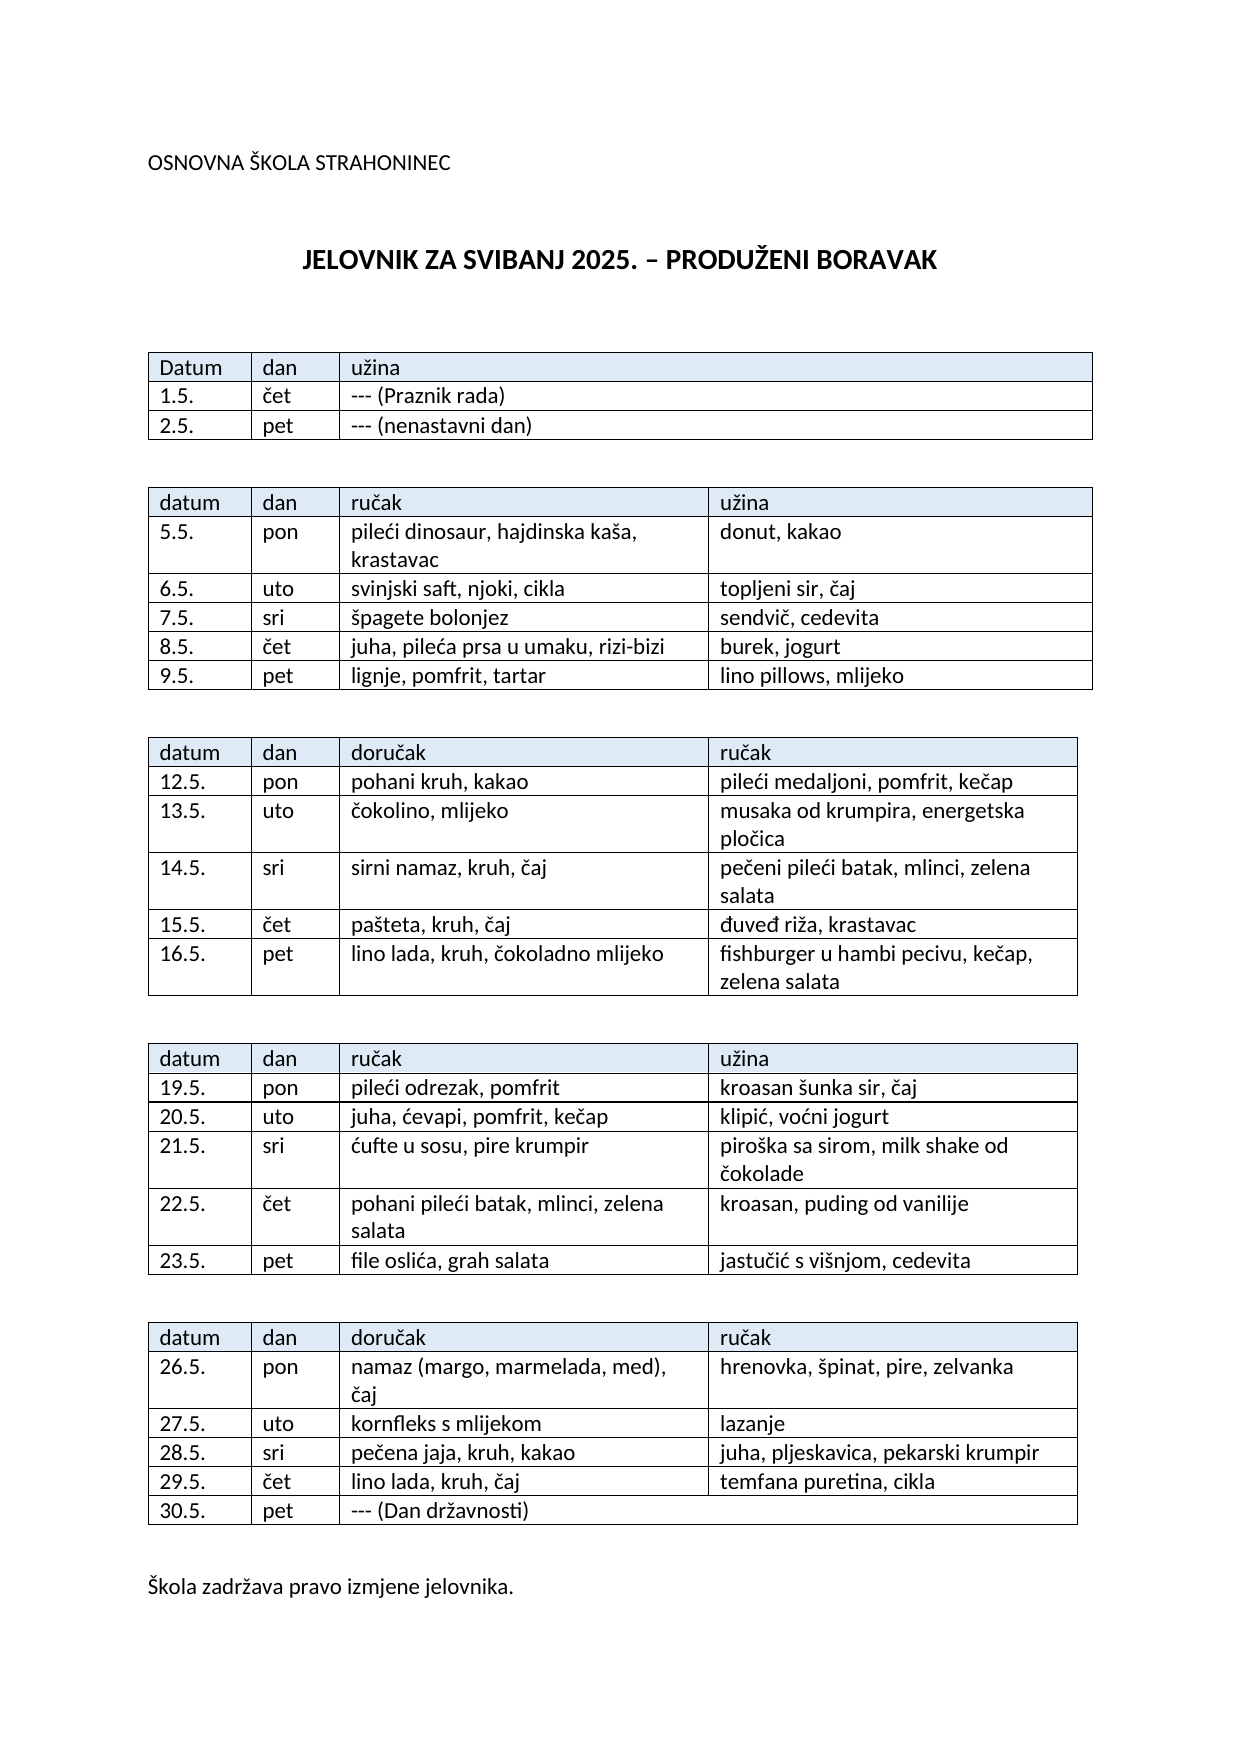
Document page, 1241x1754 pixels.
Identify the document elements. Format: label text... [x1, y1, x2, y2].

table_cell čet [252, 382, 339, 410]
table_cell fishburger u hambi pecivu, kečap, zelena salata [709, 939, 1077, 995]
table_cell lino lada, kruh, čokoladno mlijeko [340, 939, 708, 995]
table_header datum [149, 1044, 251, 1072]
table_cell 5.5. [149, 517, 251, 573]
table_header ručak [709, 1323, 1077, 1351]
table_cell 27.5. [149, 1409, 251, 1437]
table_cell kornfleks s mlijekom [340, 1409, 708, 1437]
table_cell špagete bolonjez [340, 603, 708, 631]
table_cell pon [252, 1074, 339, 1101]
table_header dan [252, 1323, 339, 1351]
table_cell 22.5. [149, 1189, 251, 1245]
table_cell đuveđ riža, krastavac [709, 910, 1077, 938]
table_cell pohani pileći batak, mlinci, zelena salata [340, 1189, 708, 1245]
table_cell 13.5. [149, 796, 251, 852]
table_cell lignje, pomfrit, tartar [340, 661, 708, 689]
table_header datum [149, 738, 251, 766]
table_cell --- (Praznik rada) [340, 382, 1092, 410]
text OSNOVNA ŠKOLA STRAHONINEC [148, 148, 1093, 176]
table_header dan [252, 488, 339, 516]
table_cell jastučić s višnjom, cedevita [709, 1246, 1077, 1274]
table_cell 19.5. [149, 1074, 251, 1101]
table_cell pileći odrezak, pomfrit [340, 1074, 708, 1101]
table_cell klipić, voćni jogurt [709, 1103, 1077, 1131]
table_cell kroasan šunka sir, čaj [709, 1074, 1077, 1101]
table_cell pon [252, 767, 339, 795]
table_cell --- (Dan državnosti) [340, 1496, 1077, 1524]
table_cell čet [252, 910, 339, 938]
table_cell 16.5. [149, 939, 251, 995]
table_cell lazanje [709, 1409, 1077, 1437]
table_header doručak [340, 738, 708, 766]
table_cell pečeni pileći batak, mlinci, zelena salata [709, 853, 1077, 909]
table_cell pileći medaljoni, pomfrit, kečap [709, 767, 1077, 795]
table_cell 28.5. [149, 1438, 251, 1466]
table_cell čet [252, 1189, 339, 1245]
table_cell svinjski saft, njoki, cikla [340, 574, 708, 602]
table_cell namaz (margo, marmelada, med), čaj [340, 1352, 708, 1408]
table_cell juha, pljeskavica, pekarski krumpir [709, 1438, 1077, 1466]
table_cell piroška sa sirom, milk shake od čokolade [709, 1132, 1077, 1188]
table_cell 30.5. [149, 1496, 251, 1524]
table_cell čokolino, mlijeko [340, 796, 708, 852]
table_cell pohani kruh, kakao [340, 767, 708, 795]
table_cell burek, jogurt [709, 632, 1092, 660]
table_cell musaka od krumpira, energetska pločica [709, 796, 1077, 852]
table_cell 29.5. [149, 1467, 251, 1495]
table_cell 21.5. [149, 1132, 251, 1188]
table_cell pet [252, 661, 339, 689]
table_cell kroasan, puding od vanilije [709, 1189, 1077, 1245]
table_cell pon [252, 517, 339, 573]
table_cell 20.5. [149, 1103, 251, 1131]
table_cell pet [252, 411, 339, 439]
table_cell file oslića, grah salata [340, 1246, 708, 1274]
table_cell 23.5. [149, 1246, 251, 1274]
table_cell uto [252, 796, 339, 852]
table_header užina [709, 1044, 1077, 1072]
table_cell lino lada, kruh, čaj [340, 1467, 708, 1495]
table_cell 15.5. [149, 910, 251, 938]
table_cell čet [252, 632, 339, 660]
table_cell pon [252, 1352, 339, 1408]
table_cell 9.5. [149, 661, 251, 689]
table_header dan [252, 738, 339, 766]
table_cell 12.5. [149, 767, 251, 795]
table_cell ćufte u sosu, pire krumpir [340, 1132, 708, 1188]
table_cell 7.5. [149, 603, 251, 631]
table_cell sri [252, 603, 339, 631]
table_cell sendvič, cedevita [709, 603, 1092, 631]
table_cell topljeni sir, čaj [709, 574, 1092, 602]
table_cell --- (nenastavni dan) [340, 411, 1092, 439]
table_cell čet [252, 1467, 339, 1495]
table_cell pašteta, kruh, čaj [340, 910, 708, 938]
table_header ručak [340, 488, 708, 516]
table_header užina [709, 488, 1092, 516]
table_cell pet [252, 1496, 339, 1524]
table_header dan [252, 1044, 339, 1072]
table_cell pileći dinosaur, hajdinska kaša, krastavac [340, 517, 708, 573]
table_cell uto [252, 1409, 339, 1437]
table_cell sirni namaz, kruh, čaj [340, 853, 708, 909]
table_cell hrenovka, špinat, pire, zelvanka [709, 1352, 1077, 1408]
table_header doručak [340, 1323, 708, 1351]
table_cell juha, pileća prsa u umaku, rizi-bizi [340, 632, 708, 660]
table_cell 2.5. [149, 411, 251, 439]
table_cell pet [252, 1246, 339, 1274]
table_header dan [252, 353, 339, 381]
table_cell pečena jaja, kruh, kakao [340, 1438, 708, 1466]
table_cell 14.5. [149, 853, 251, 909]
table_header ručak [340, 1044, 708, 1072]
table_cell temfana puretina, cikla [709, 1467, 1077, 1495]
table_cell uto [252, 1103, 339, 1131]
table_header užina [340, 353, 1092, 381]
table_header Datum [149, 353, 251, 381]
table_cell pet [252, 939, 339, 995]
table_cell 6.5. [149, 574, 251, 602]
table_cell sri [252, 853, 339, 909]
table_header datum [149, 488, 251, 516]
text JELOVNIK ZA SVIBANJ 2025. – PRODUŽENI BORAVAK [148, 241, 1093, 277]
table_header ručak [709, 738, 1077, 766]
table_cell juha, ćevapi, pomfrit, kečap [340, 1103, 708, 1131]
table_cell lino pillows, mlijeko [709, 661, 1092, 689]
table_cell sri [252, 1132, 339, 1188]
table_cell donut, kakao [709, 517, 1092, 573]
table_cell 1.5. [149, 382, 251, 410]
table_header datum [149, 1323, 251, 1351]
table_cell 26.5. [149, 1352, 251, 1408]
table_cell sri [252, 1438, 339, 1466]
table_cell uto [252, 574, 339, 602]
text Škola zadržava pravo izmjene jelovnika. [148, 1572, 1093, 1600]
table_cell 8.5. [149, 632, 251, 660]
